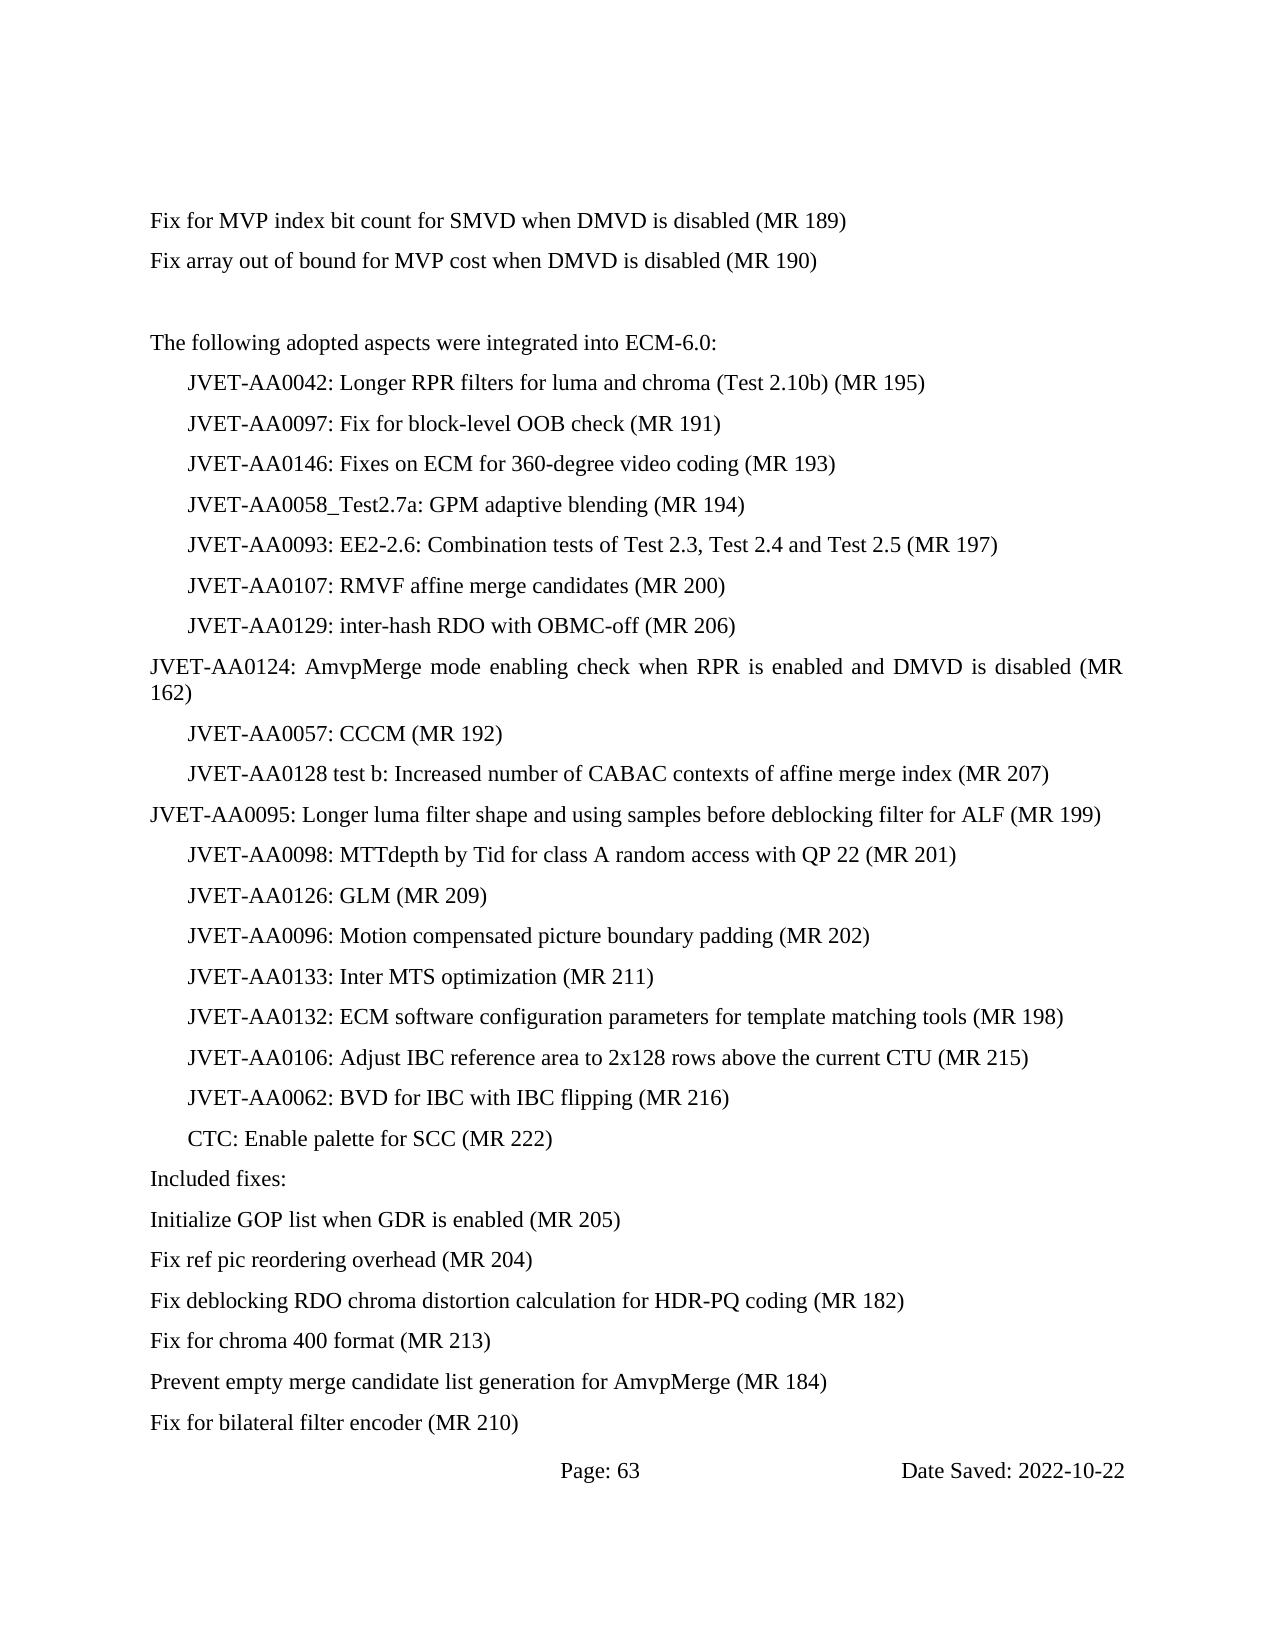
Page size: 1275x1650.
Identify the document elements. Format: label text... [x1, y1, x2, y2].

text Fix for bilateral filter encoder (MR 210) [150, 1408, 1125, 1435]
text JVET-AA0058_Test2.7a: GPM adaptive blending (MR 194) [150, 491, 1125, 517]
text CTC: Enable palette for SCC (MR 222) [150, 1125, 1125, 1151]
text JVET-AA0132: ECM software configuration parameters for template matching tools (MR 198) [150, 1003, 1125, 1030]
text JVET-AA0129: inter-hash RDO with OBMC-off (MR 206) [150, 612, 1125, 639]
text JVET-AA0042: Longer RPR filters for luma and chroma (Test 2.10b) (MR 195) [150, 369, 1125, 396]
text JVET-AA0128 test b: Increased number of CABAC contexts of affine merge index (MR 207) [150, 760, 1125, 787]
text JVET-AA0093: EE2-2.6: Combination tests of Test 2.3, Test 2.4 and Test 2.5 (MR 197) [150, 531, 1125, 558]
text JVET-AA0098: MTTdepth by Tid for class A random access with QP 22 (MR 201) [150, 841, 1125, 868]
text JVET-AA0095: Longer luma filter shape and using samples before deblocking filter for ALF (MR 199) [150, 801, 1125, 827]
text JVET-AA0126: GLM (MR 209) [150, 882, 1125, 908]
text Fix for MVP index bit count for SMVD when DMVD is disabled (MR 189) [150, 207, 1125, 233]
text Fix array out of bound for MVP cost when DMVD is disabled (MR 190) [150, 248, 1125, 274]
text Fix for chroma 400 format (MR 213) [150, 1327, 1125, 1354]
text Prevent empty merge candidate list generation for AmvpMerge (MR 184) [150, 1368, 1125, 1394]
text JVET-AA0057: CCCM (MR 192) [150, 720, 1125, 746]
text JVET-AA0097: Fix for block-level OOB check (MR 191) [150, 410, 1125, 436]
text JVET-AA0096: Motion compensated picture boundary padding (MR 202) [150, 922, 1125, 949]
text The following adopted aspects were integrated into ECM-6.0: [150, 329, 1125, 355]
text Initialize GOP list when GDR is enabled (MR 205) [150, 1206, 1125, 1232]
text Fix deblocking RDO chroma distortion calculation for HDR-PQ coding (MR 182) [150, 1287, 1125, 1313]
text JVET-AA0124: AmvpMerge mode enabling check when RPR is enabled and DMVD is disabled (MR 162) [150, 653, 1125, 706]
text JVET-AA0133: Inter MTS optimization (MR 211) [150, 963, 1125, 989]
text JVET-AA0106: Adjust IBC reference area to 2x128 rows above the current CTU (MR 215) [150, 1044, 1125, 1070]
text JVET-AA0146: Fixes on ECM for 360-degree video coding (MR 193) [150, 450, 1125, 477]
text JVET-AA0062: BVD for IBC with IBC flipping (MR 216) [150, 1084, 1125, 1111]
text JVET-AA0107: RMVF affine merge candidates (MR 200) [150, 572, 1125, 598]
text Fix ref pic reordering overhead (MR 204) [150, 1246, 1125, 1273]
text Included fixes: [150, 1165, 1125, 1192]
